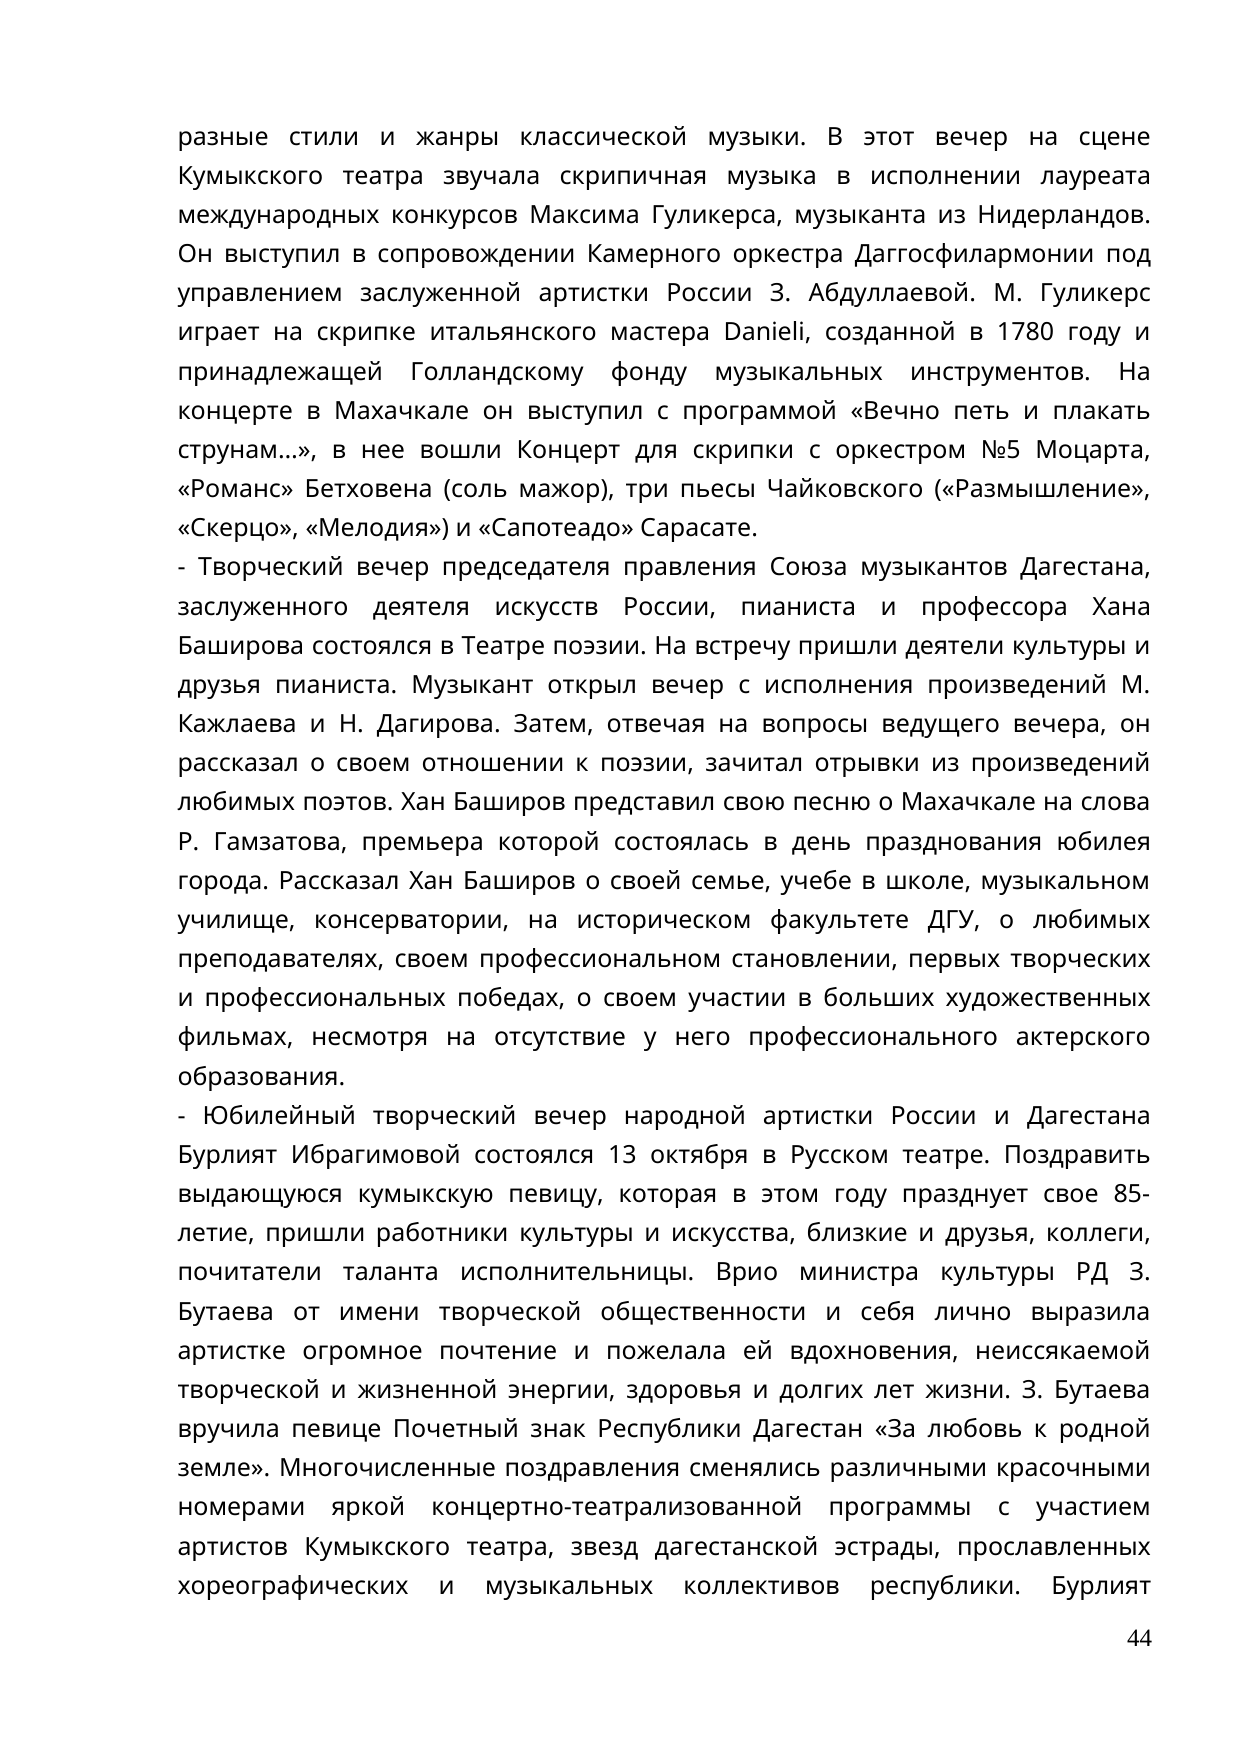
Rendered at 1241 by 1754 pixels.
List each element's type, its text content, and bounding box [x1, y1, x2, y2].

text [177, 118, 1152, 544]
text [177, 1097, 1152, 1601]
text - Творческий вечер председателя правления Союза музыкантов Дагестана, заслуженного деятеля искусств России, пианиста и профессора Хана Баширова состоялся в Театре поэзии. На встречу пришли деятели культуры и друзья пианиста. Музыкант открыл вечер с исполнения произведений М. Кажлаева и Н. Дагирова. Затем, отвечая на вопросы ведущего вечера, он рассказал о своем отношении к поэзии, зачитал отрывки из произведений любимых поэтов. Хан Баширов представил свою песню о Махачкале на слова Р. Гамзатова, премьера которой состоялась в день празднования юбилея города. Рассказал Хан Баширов о своей семье, учебе в школе, музыкальном училище, консерватории, на историческом факультете ДГУ, о любимых преподавателях, своем профессиональном становлении, первых творческих и профессиональных победах, о своем участии в больших художественных фильмах, несмотря на отсутствие у него профессионального актерского образования. [177, 549, 1152, 1092]
